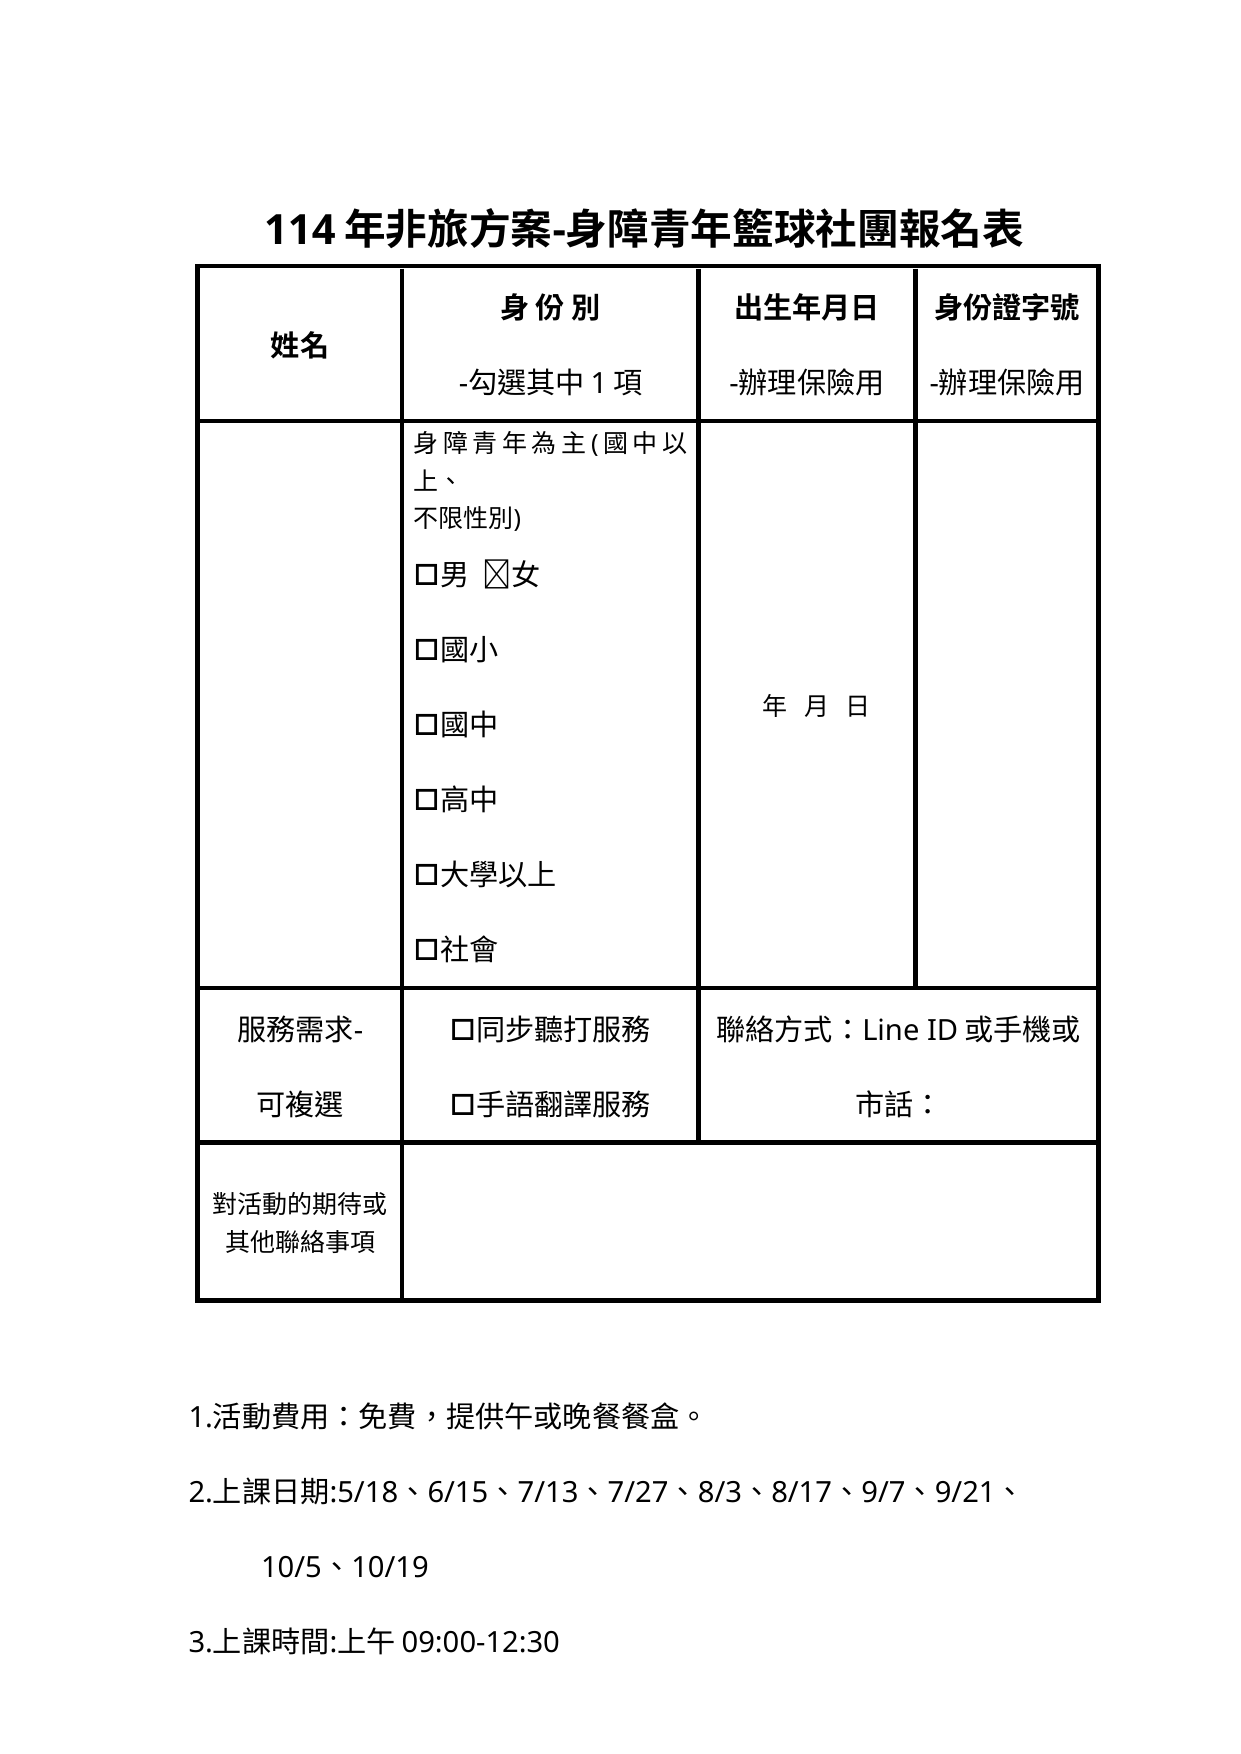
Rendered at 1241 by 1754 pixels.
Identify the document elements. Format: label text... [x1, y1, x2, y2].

table_cell [200, 423, 400, 986]
text 3.上課時間:上午09:00-12:30 [129, 1603, 1152, 1678]
table_cell 聯絡方式：Line ID或手機或市話： [701, 990, 1096, 1140]
table_header 身份證字號 -辦理保險用 [918, 268, 1096, 418]
table_cell 年 月 日 [701, 423, 913, 986]
table_cell [404, 1145, 1096, 1298]
table_cell 對活動的期待或其他聯絡事項 [200, 1145, 400, 1298]
text 2.上課日期:5/18、6/15、7/13、7/27、8/3、8/17、9/7、9/21、 [129, 1453, 1152, 1528]
table_header 姓名 [200, 268, 402, 418]
table_cell [918, 423, 1096, 986]
table_header 身 份 別 -勾選其中1項 [404, 268, 698, 418]
text 114年非旅方案-身障青年籃球社團報名表 [62, 189, 1226, 264]
text 1.活動費用：免費，提供午或晚餐餐盒。 [129, 1378, 1152, 1453]
table_cell 同步聽打服務 手語翻譯服務 [404, 990, 696, 1140]
table_cell 身障青年為主(國中以上、 不限性別) 男 女 國小 國中 高中 大學以上 社會 [404, 423, 696, 986]
table_header 出生年月日 -辦理保險用 [701, 268, 915, 418]
text 10/5、10/19 [129, 1528, 1152, 1603]
table_cell 服務需求- 可複選 [200, 990, 400, 1140]
